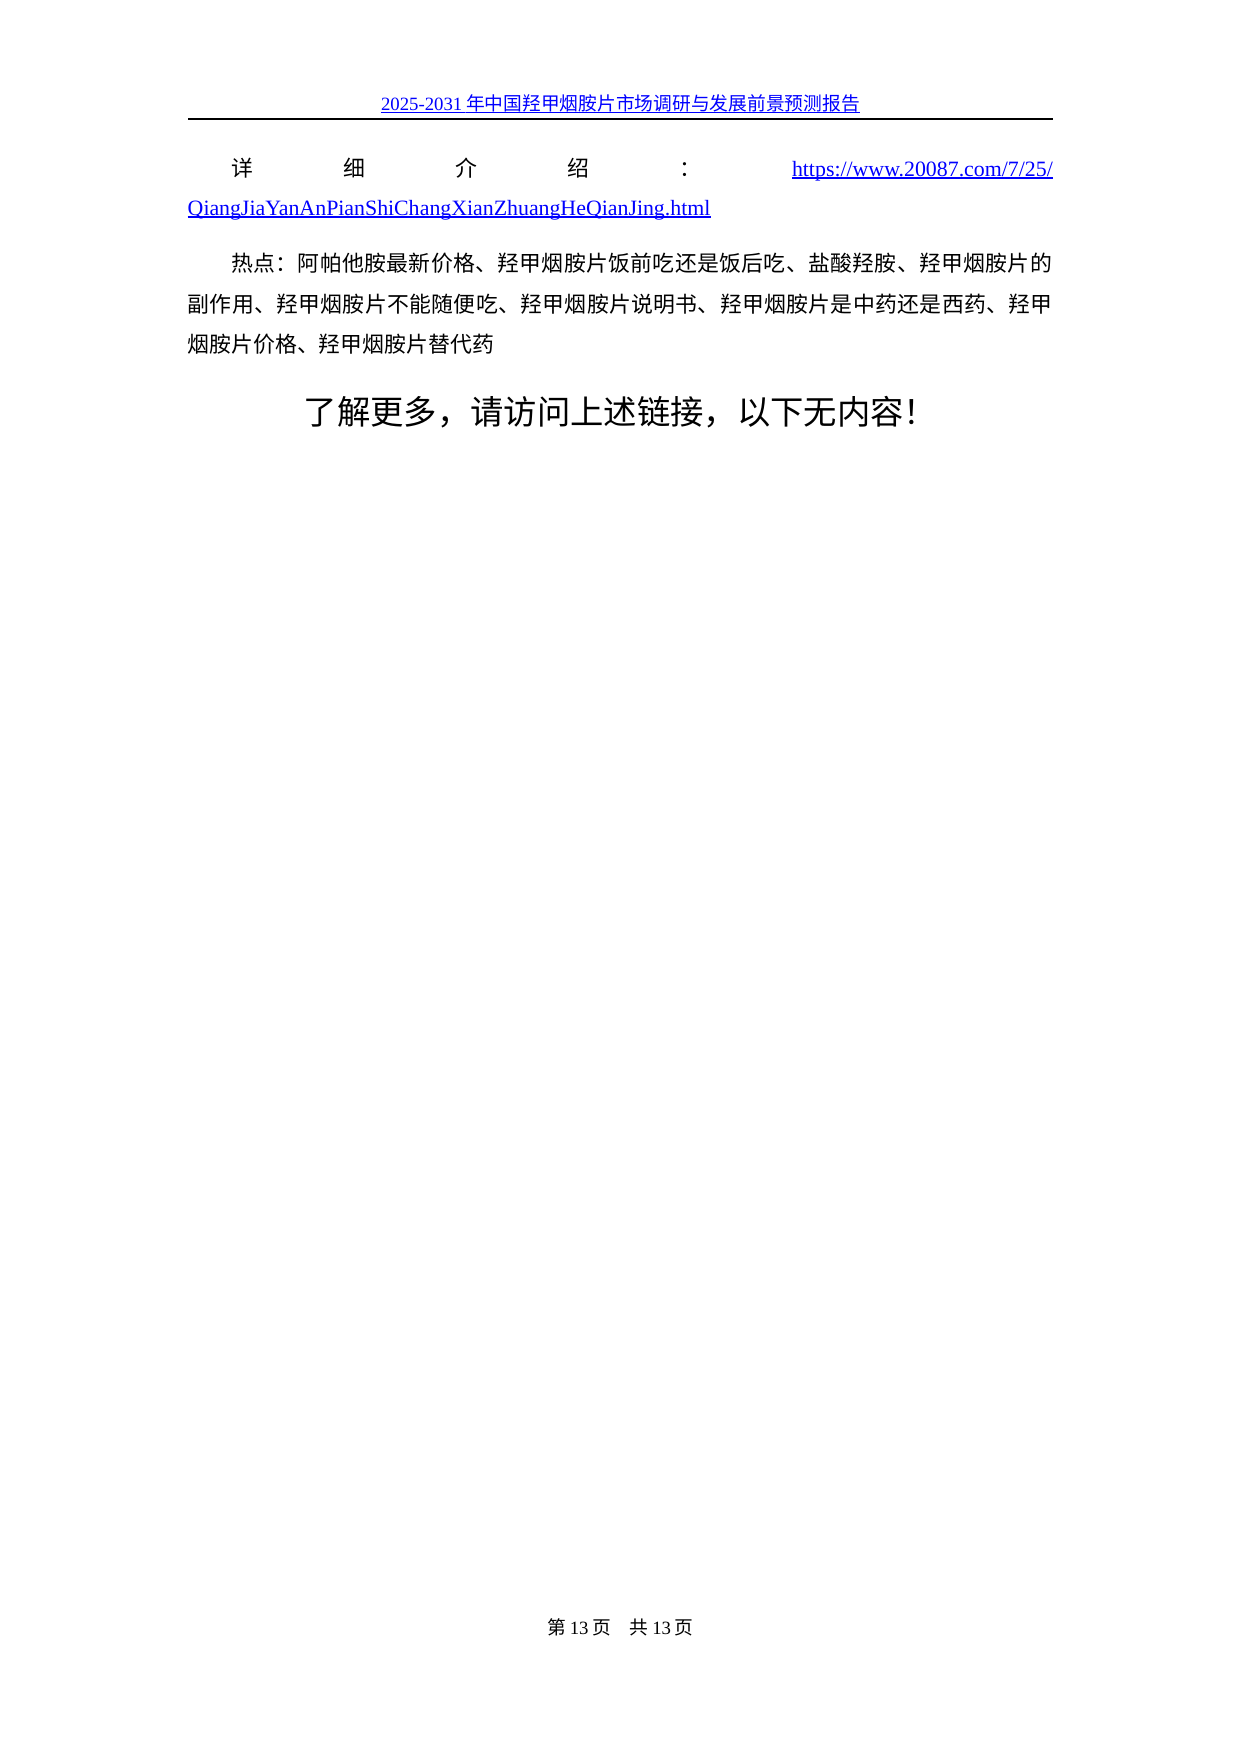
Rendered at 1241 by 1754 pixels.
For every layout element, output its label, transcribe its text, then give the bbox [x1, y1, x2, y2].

text 详细介绍：https://www.20087.com/7/25/QiangJiaYanAnPianShiChangXianZhuangHeQianJing.html [187, 150, 1053, 223]
text 热点：阿帕他胺最新价格、羟甲烟胺片饭前吃还是饭后吃、盐酸羟胺、羟甲烟胺片的副作用、羟甲烟胺片不能随便吃、羟甲烟胺片说明书、羟甲烟胺片是中药还是西药、羟甲烟胺片价格、羟甲烟胺片替代药 [187, 246, 1053, 359]
title 了解更多，请访问上述链接，以下无内容！ [187, 377, 1053, 442]
